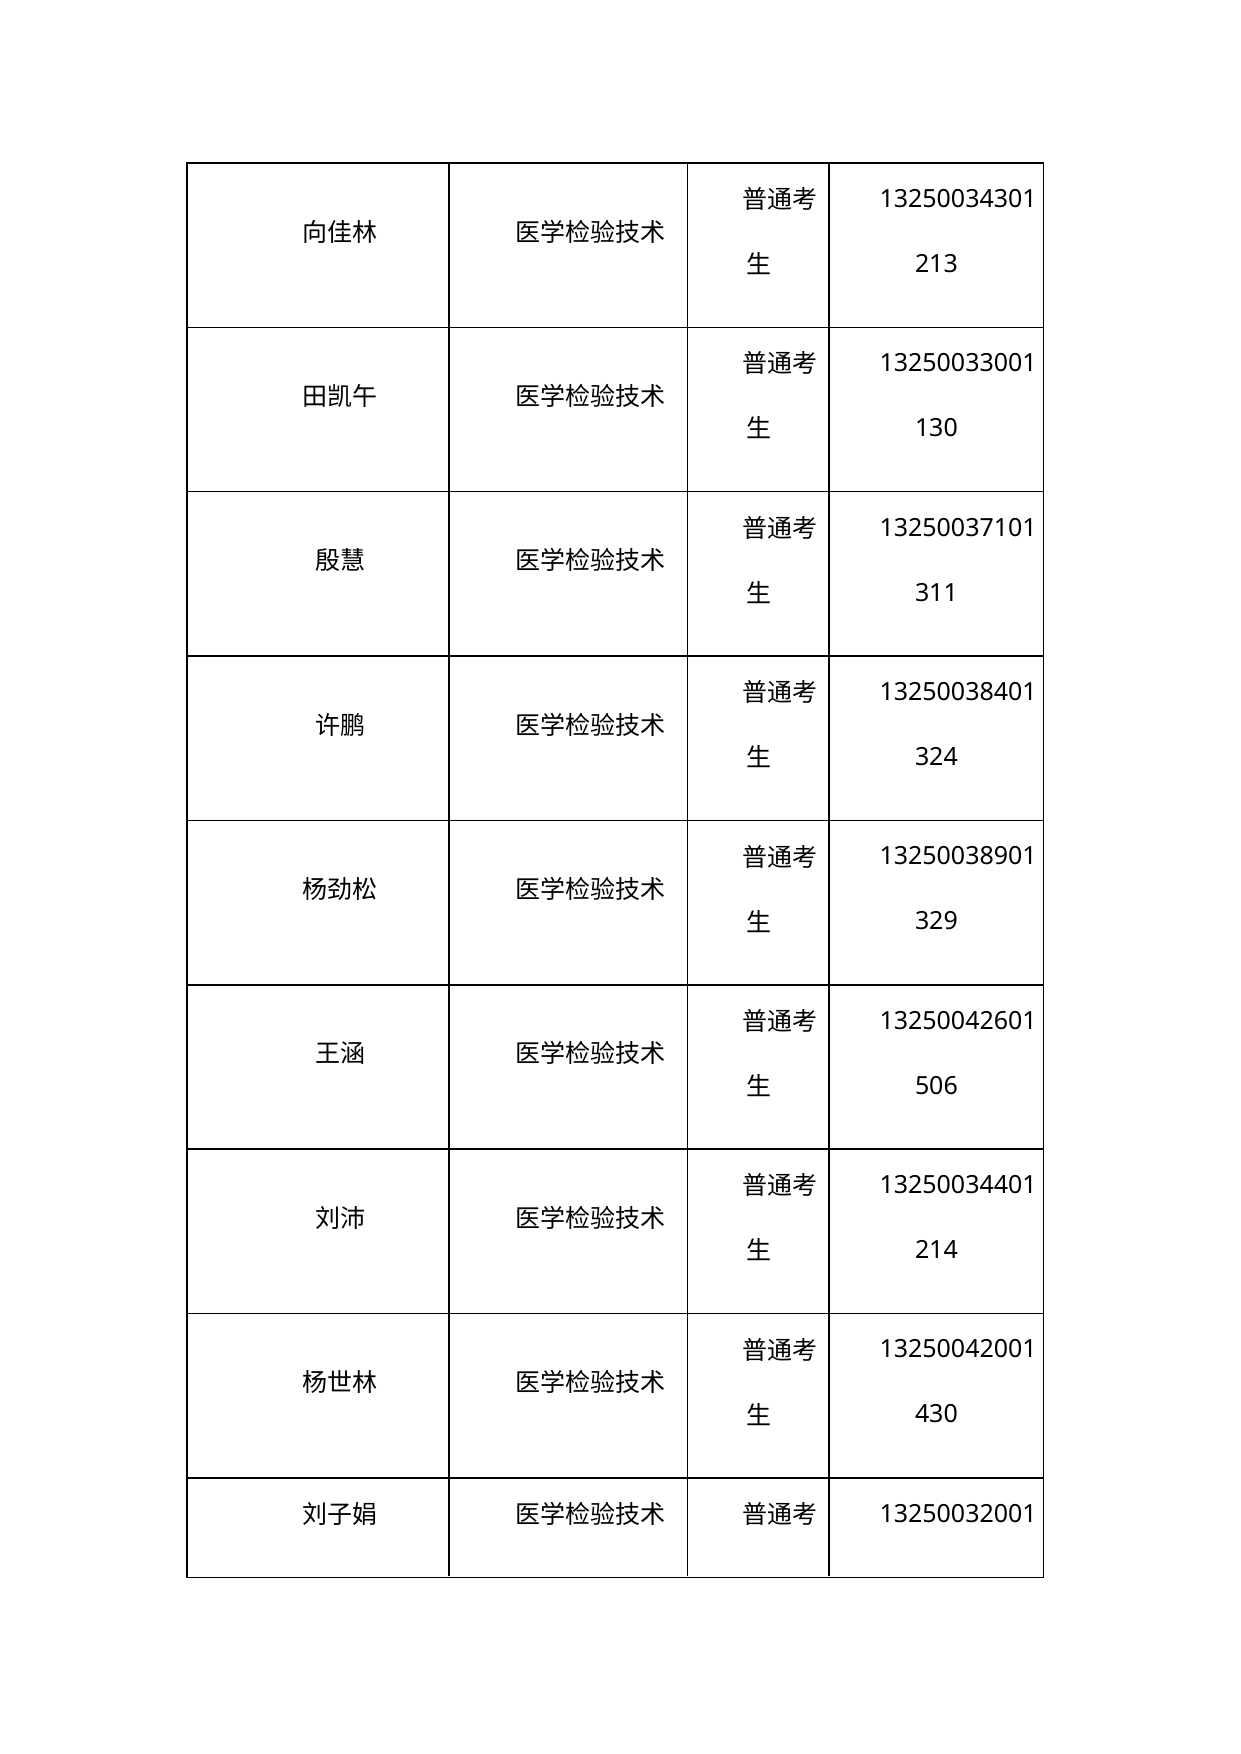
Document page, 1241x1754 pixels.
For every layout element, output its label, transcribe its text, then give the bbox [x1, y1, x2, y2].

table_cell 普通考生 [688, 1150, 828, 1313]
table_cell 刘沛 [188, 1150, 448, 1313]
table_cell 医学检验技术 [450, 657, 687, 819]
table_cell 杨世林 [188, 1314, 448, 1477]
table_cell 13250038901329 [830, 821, 1043, 984]
table_cell 许鹏 [188, 657, 448, 819]
table_cell 医学检验技术 [450, 492, 687, 655]
table_cell 普通考生 [688, 1479, 828, 1576]
table_cell 田凯午 [188, 328, 448, 491]
table_cell 普通考生 [688, 328, 828, 491]
table_cell 医学检验技术 [450, 1314, 687, 1477]
table_cell 杨劲松 [188, 821, 448, 984]
table_cell 普通考生 [688, 657, 828, 819]
table_cell 13250042001430 [830, 1314, 1043, 1477]
table_cell 普通考生 [688, 164, 828, 326]
table_cell 13250033001130 [830, 328, 1043, 491]
table_cell 医学检验技术 [450, 328, 687, 491]
table_cell 普通考生 [688, 821, 828, 984]
table_cell 刘子娟 [188, 1479, 448, 1576]
table_cell 向佳林 [188, 164, 448, 326]
table_cell 普通考生 [688, 492, 828, 655]
table_cell 13250042601506 [830, 986, 1043, 1148]
table_cell 13250034401214 [830, 1150, 1043, 1313]
table_cell 医学检验技术 [450, 821, 687, 984]
table_cell 医学检验技术 [450, 1150, 687, 1313]
table_cell 普通考生 [688, 986, 828, 1148]
table_cell 普通考生 [688, 1314, 828, 1477]
table_cell 王涵 [188, 986, 448, 1148]
table_cell 13250032001120 [830, 1479, 1043, 1576]
table_cell 13250038401324 [830, 657, 1043, 819]
table_cell 医学检验技术 [450, 1479, 687, 1576]
table_cell 殷慧 [188, 492, 448, 655]
table_cell 13250034301213 [830, 164, 1043, 326]
table_cell 医学检验技术 [450, 986, 687, 1148]
table_cell 13250037101311 [830, 492, 1043, 655]
table_cell 医学检验技术 [450, 164, 687, 326]
